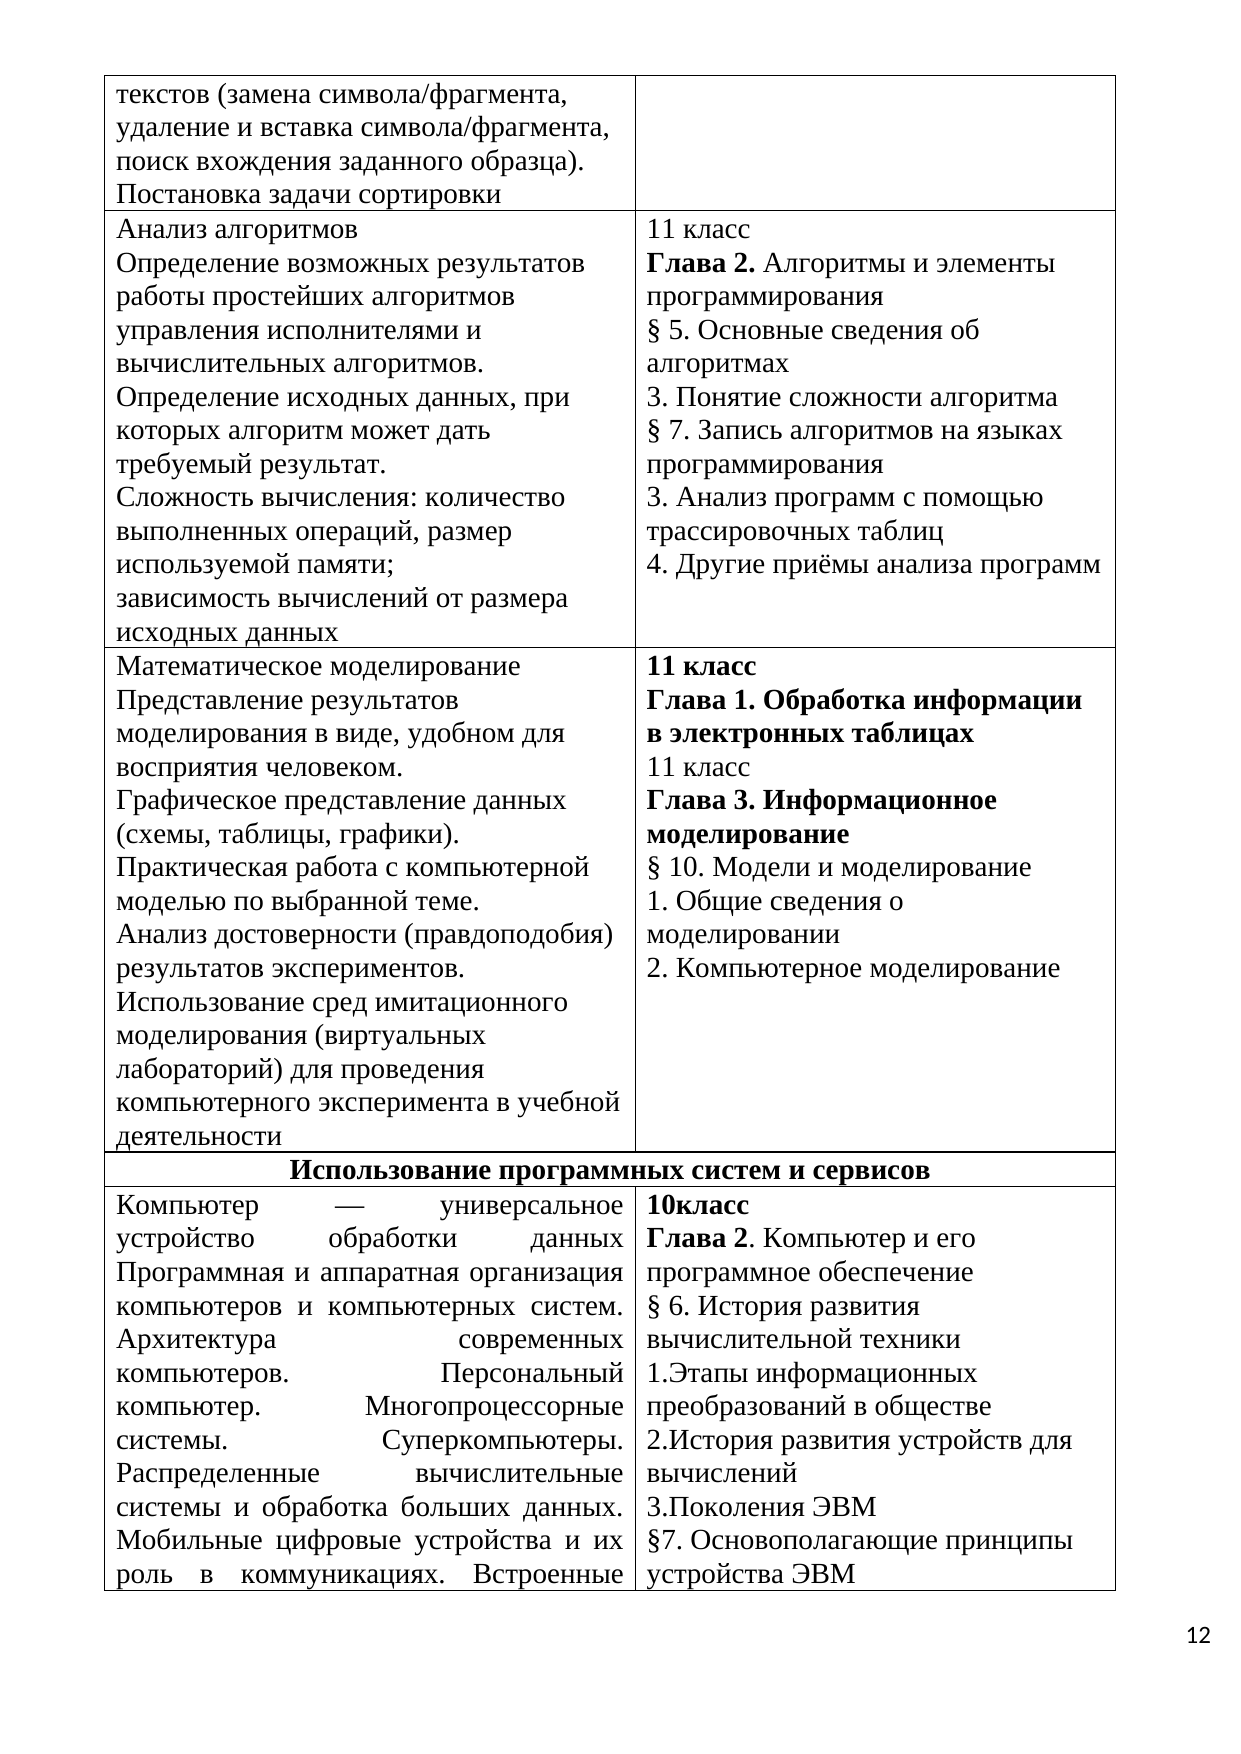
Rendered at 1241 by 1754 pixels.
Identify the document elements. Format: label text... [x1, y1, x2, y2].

table_cell Использование программных систем и сервисов [105, 1153, 1115, 1186]
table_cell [105, 1187, 635, 1589]
table_cell 11 класс Глава 1. Обработка информации в электронных таблицах 11 класс Глава 3. Информационное моделирование § 10. Модели и моделирование 1. Общие сведения о моделировании 2. Компьютерное моделирование [636, 648, 1115, 1151]
table_cell 11 класс Глава 2. Алгоритмы и элементы программирования § 5. Основные сведения об алгоритмах 3. Понятие сложности алгоритма § 7. Запись алгоритмов на языках программирования 3. Анализ программ с помощью трассировочных таблиц 4. Другие приёмы анализа программ [636, 211, 1115, 647]
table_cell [105, 76, 635, 210]
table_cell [636, 1187, 1115, 1589]
table_cell Анализ алгоритмов Определение возможных результатов работы простейших алгоритмов управления исполнителями и вычислительных алгоритмов. Определение исходных данных, при которых алгоритм может дать требуемый результат. Сложность вычисления: количество выполненных операций, размер используемой памяти; зависимость вычислений от размера исходных данных [105, 211, 635, 647]
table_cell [636, 76, 1115, 210]
table_cell Математическое моделирование Представление результатов моделирования в виде, удобном для восприятия человеком. Графическое представление данных (схемы, таблицы, графики). Практическая работа с компьютерной моделью по выбранной теме. Анализ достоверности (правдоподобия) результатов экспериментов. Использование сред имитационного моделирования (виртуальных лабораторий) для проведения компьютерного эксперимента в учебной деятельности [105, 648, 635, 1151]
